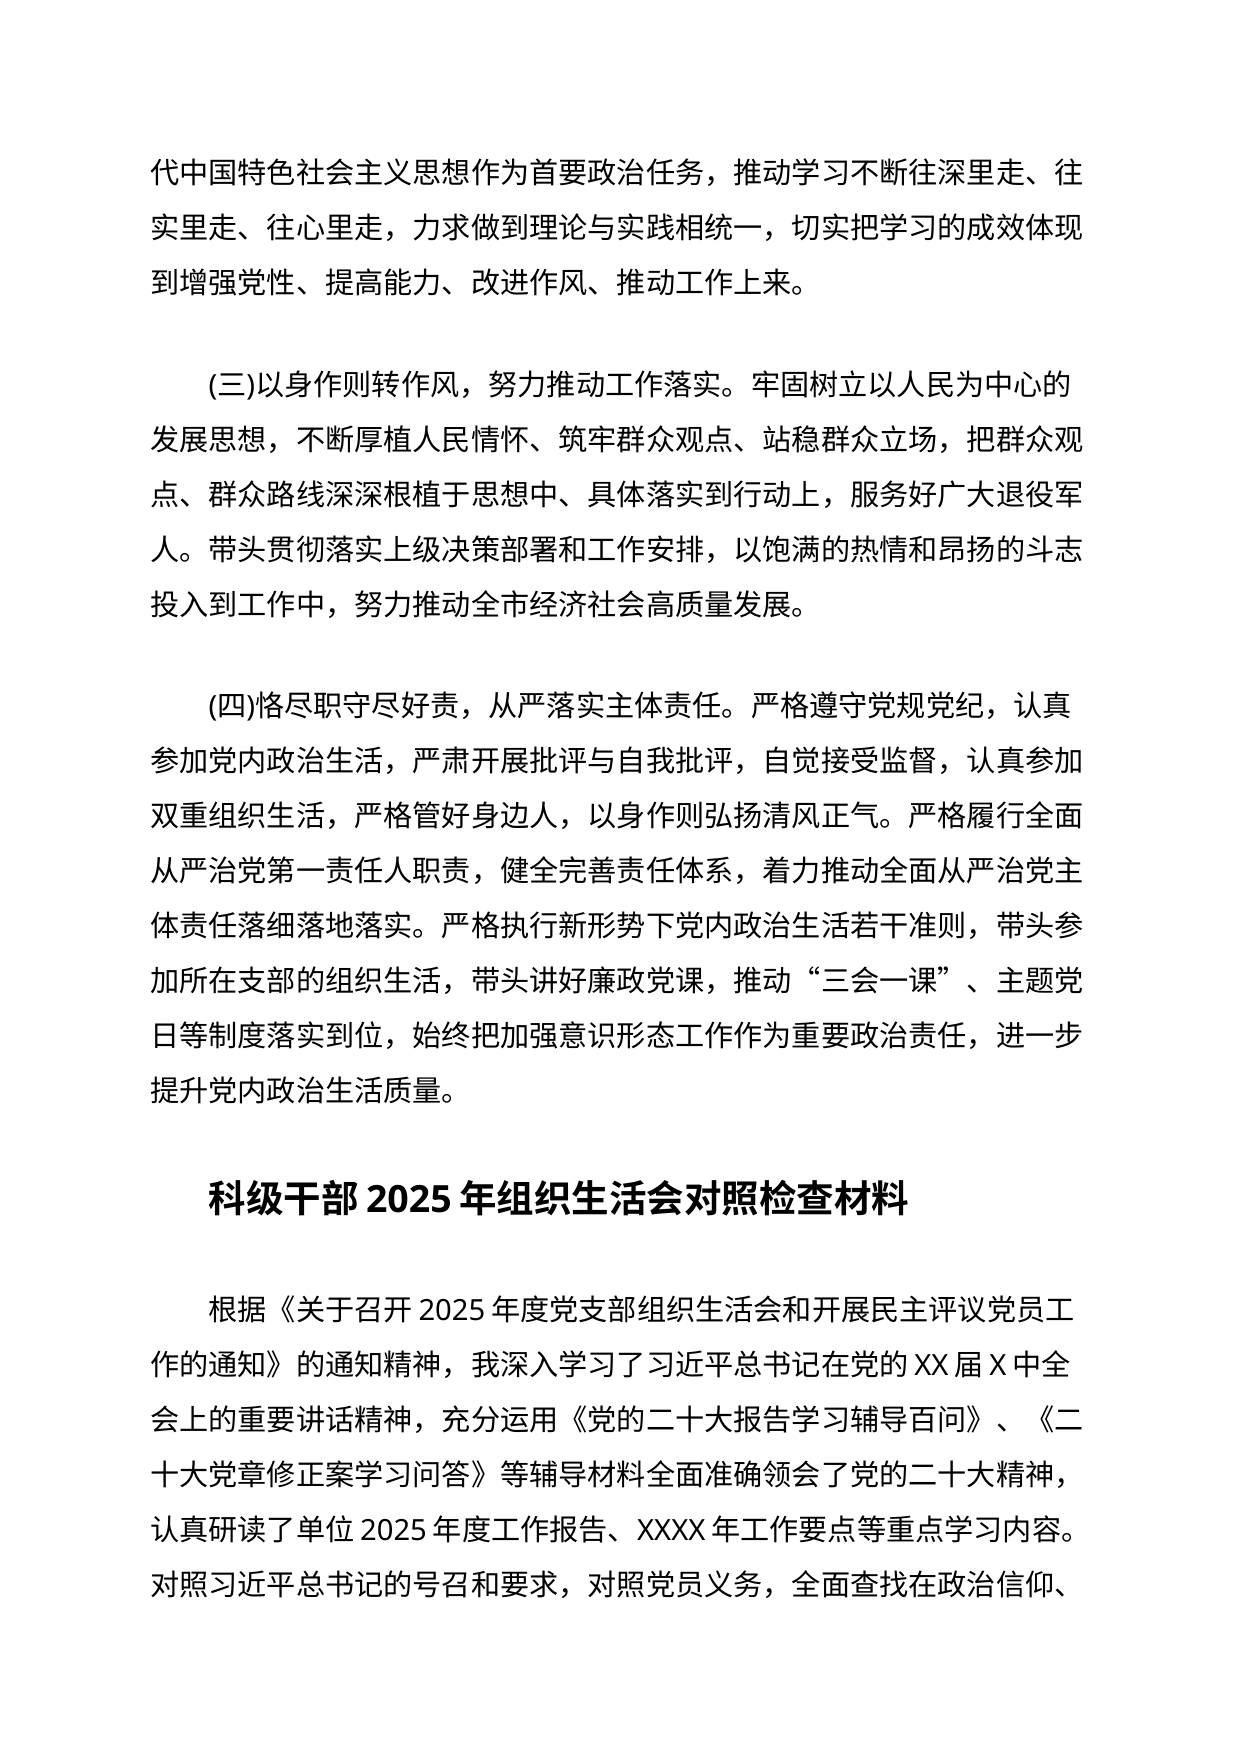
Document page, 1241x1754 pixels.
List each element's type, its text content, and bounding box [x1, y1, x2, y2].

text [150, 150, 1090, 302]
text (四)恪尽职守尽好责，从严落实主体责任。严格遵守党规党纪，认真参加党内政治生活，严肃开展批评与自我批评，自觉接受监督，认真参加双重组织生活，严格管好身边人，以身作则弘扬清风正气。严格履行全面从严治党第一责任人职责，健全完善责任体系，着力推动全面从严治党主体责任落细落地落实。严格执行新形势下党内政治生活若干准则，带头参加所在支部的组织生活，带头讲好廉政党课，推动“三会一课”、主题党日等制度落实到位，始终把加强意识形态工作作为重要政治责任，进一步提升党内政治生活质量。 [150, 683, 1090, 1110]
text (三)以身作则转作风，努力推动工作落实。牢固树立以人民为中心的发展思想，不断厚植人民情怀、筑牢群众观点、站稳群众立场，把群众观点、群众路线深深根植于思想中、具体落实到行动上，服务好广大退役军人。带头贯彻落实上级决策部署和工作安排，以饱满的热情和昂扬的斗志投入到工作中，努力推动全市经济社会高质量发展。 [150, 362, 1090, 623]
text 科级干部2025年组织生活会对照检查材料 [150, 1169, 1090, 1224]
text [150, 1287, 1090, 1604]
